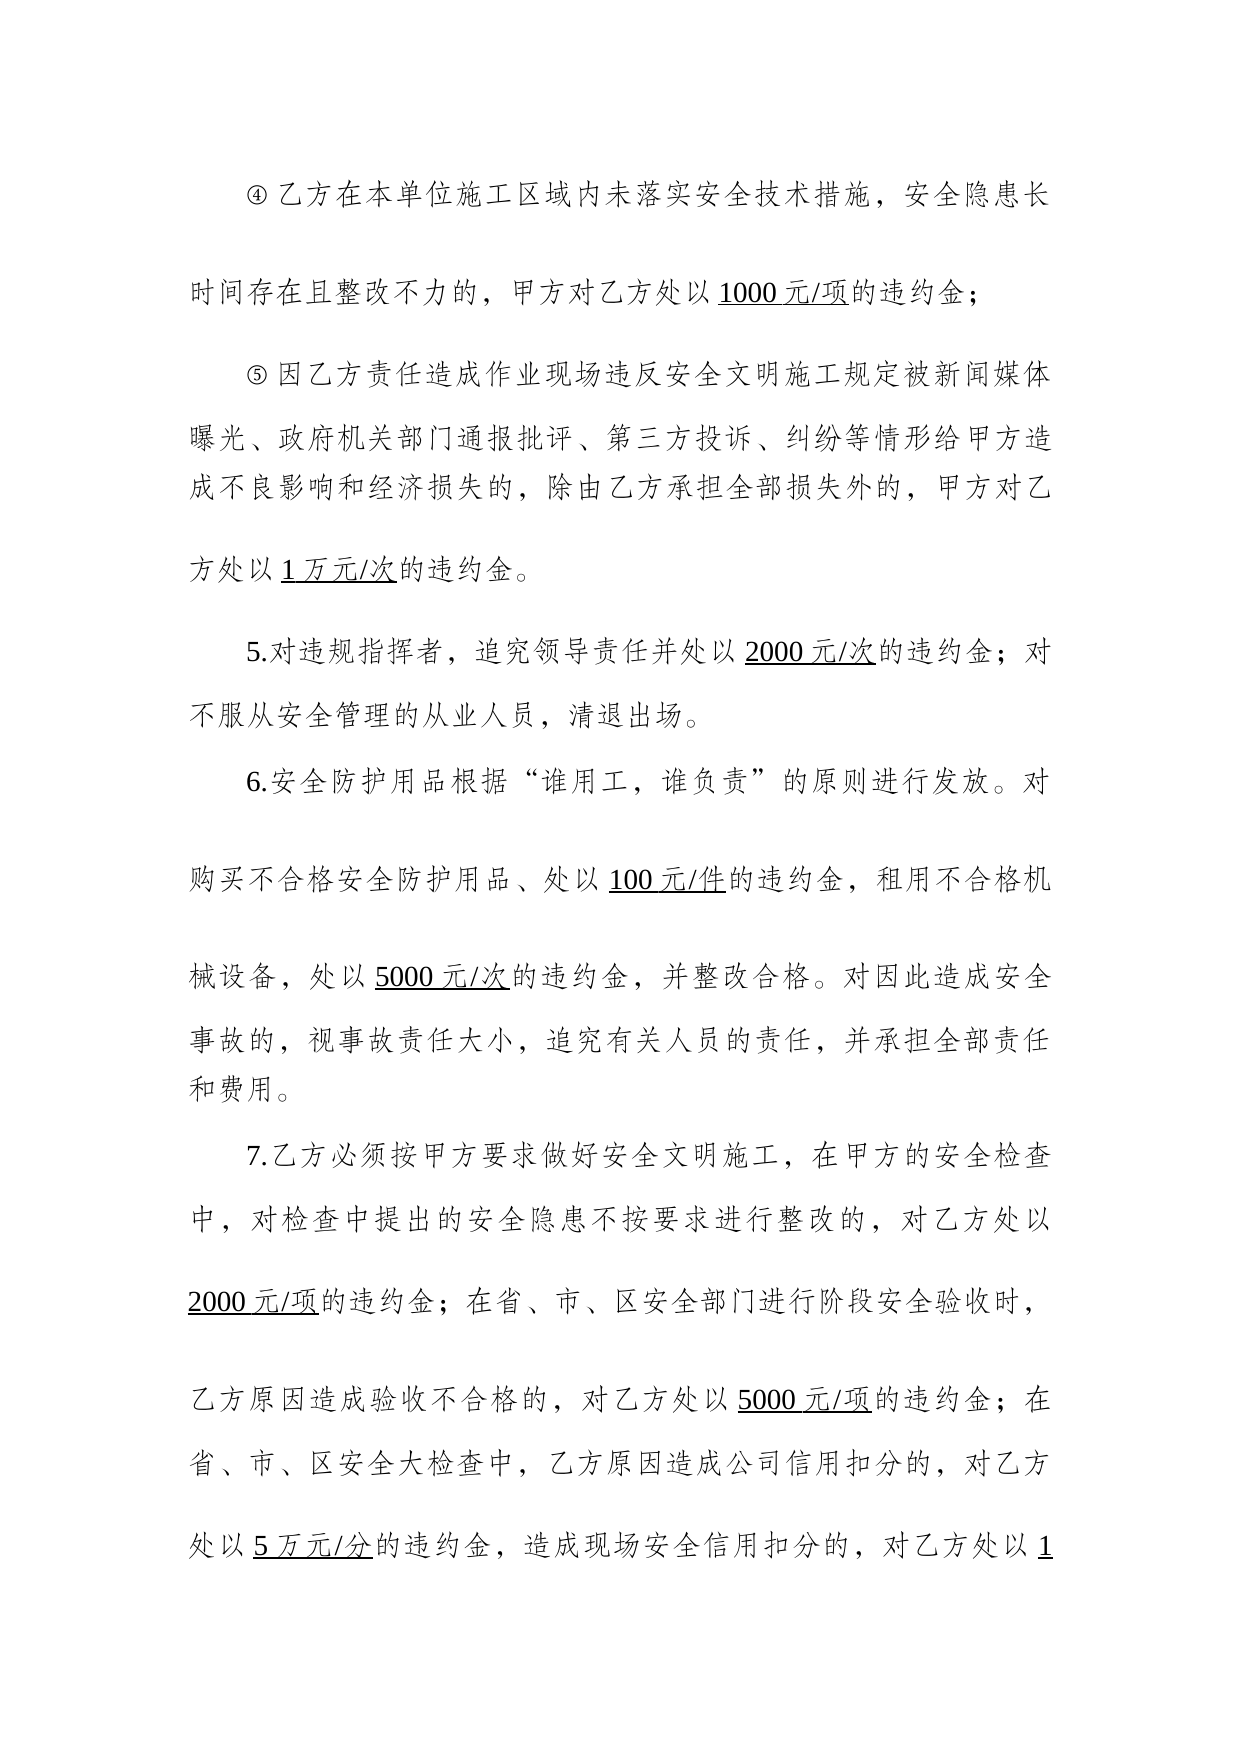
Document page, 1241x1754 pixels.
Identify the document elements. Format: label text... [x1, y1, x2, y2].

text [187, 1123, 1053, 1578]
text 5.对违规指挥者，追究领导责任并处以2000元/次的违约金；对不服从安全管理的从业人员，清退出场。 [187, 619, 1053, 733]
text 6.安全防护用品根据“谁用工，谁负责”的原则进行发放。对购买不合格安全防护用品、处以100元/件的违约金，租用不合格机械设备，处以5000元/次的违约金，并整改合格。对因此造成安全事故的，视事故责任大小，追究有关人员的责任，并承担全部责任和费用。 [187, 749, 1053, 1107]
text ⑤因乙方责任造成作业现场违反安全文明施工规定被新闻媒体曝光、政府机关部门通报批评、第三方投诉、纠纷等情形给甲方造成不良影响和经济损失的，除由乙方承担全部损失外的，甲方对乙方处以1万元/次的违约金。 [187, 342, 1053, 602]
text ④乙方在本单位施工区域内未落实安全技术措施，安全隐患长时间存在且整改不力的，甲方对乙方处以1000元/项的违约金； [187, 162, 1053, 324]
